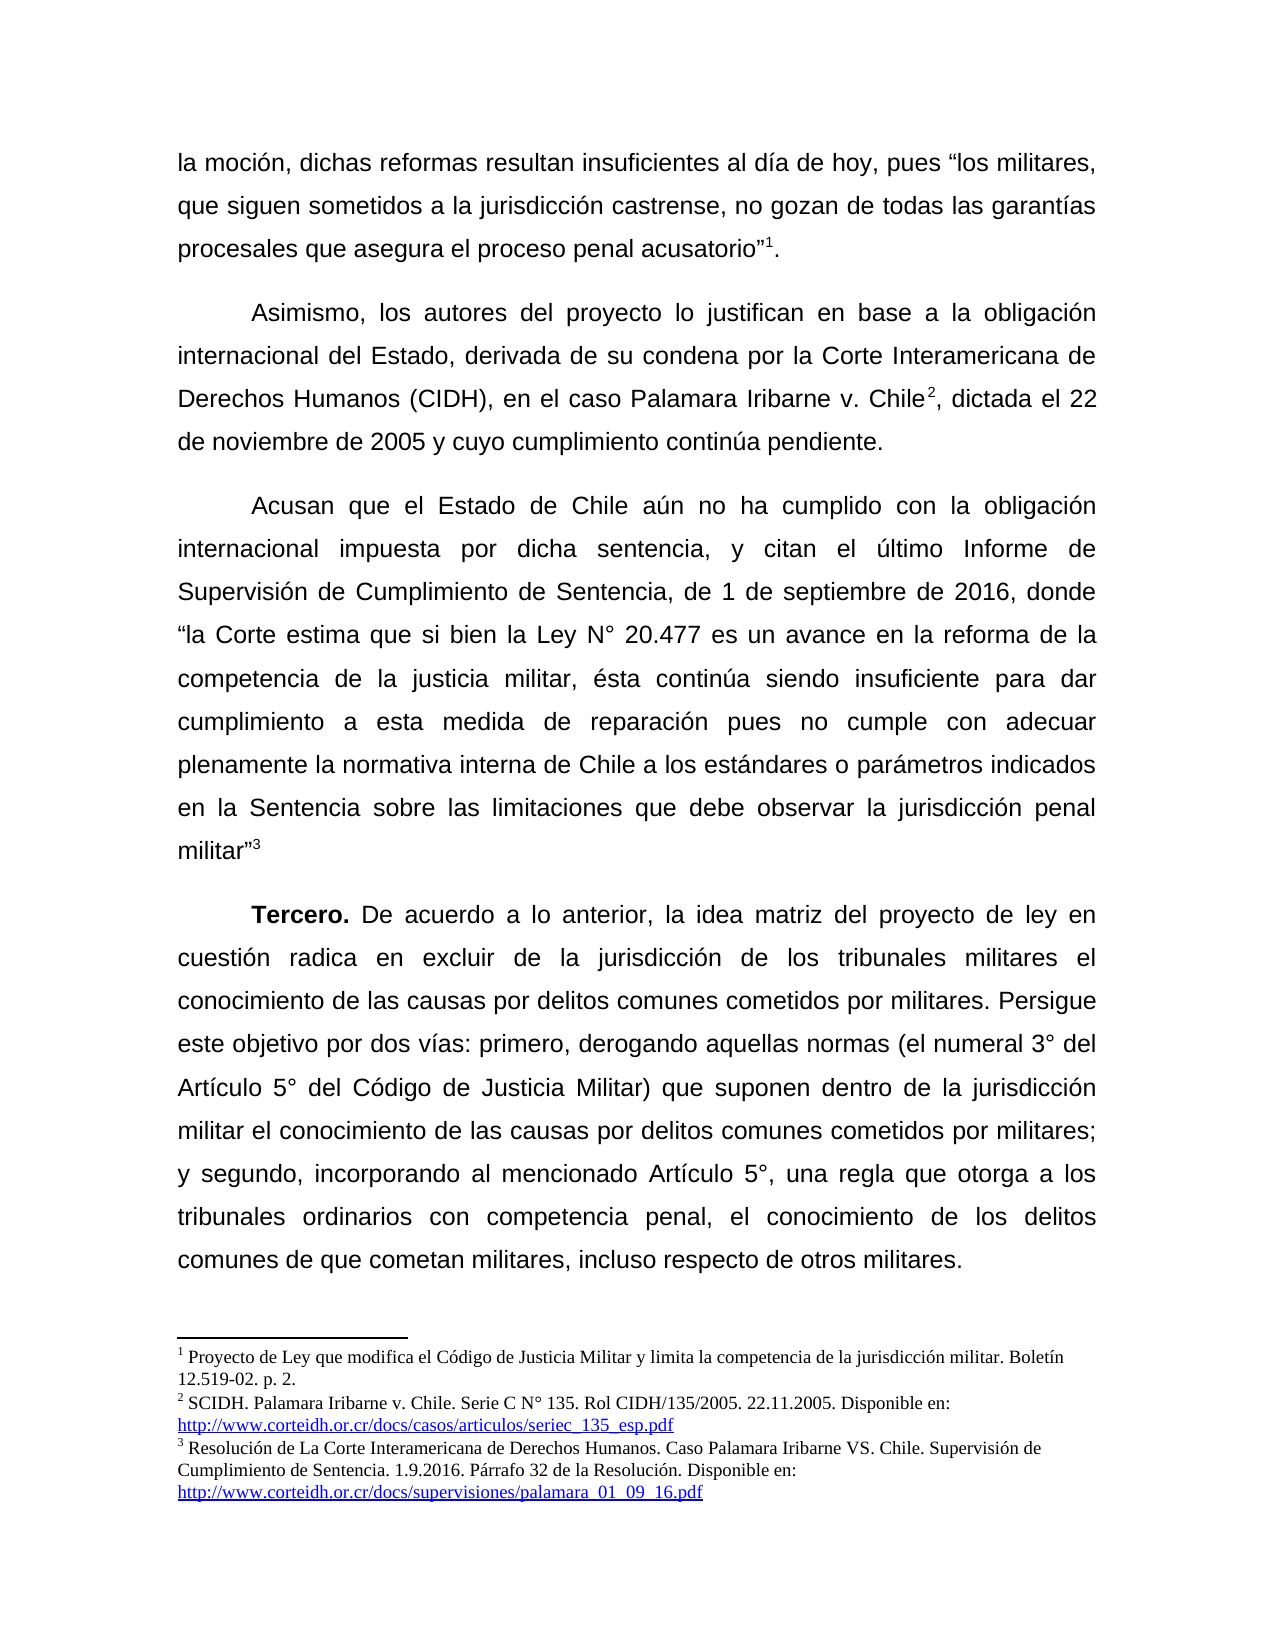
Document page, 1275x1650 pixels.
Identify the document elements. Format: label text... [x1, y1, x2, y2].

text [177, 148, 1098, 263]
text Asimismo, los autores del proyecto lo justifican en base a la obligación internacional del Estado, derivada de su condena por la Corte Interamericana de Derechos Humanos (CIDH), en el caso Palamara Iribarne v. Chile, dictada el 22 de noviembre de 2005 y cuyo cumplimiento continúa pendiente. [177, 298, 1098, 456]
text Tercero. De acuerdo a lo anterior, la idea matriz del proyecto de ley en cuestión radica en excluir de la jurisdicción de los tribunales militares el conocimiento de las causas por delitos comunes cometidos por militares. Persigue este objetivo por dos vías: primero, derogando aquellas normas (el numeral 3° del Artículo 5° del Código de Justicia Militar) que suponen dentro de la jurisdicción militar el conocimiento de las causas por delitos comunes cometidos por militares; y segundo, incorporando al mencionado Artículo 5°, una regla que otorga a los tribunales ordinarios con competencia penal, el conocimiento de los delitos comunes de que cometan militares, incluso respecto de otros militares. [177, 900, 1098, 1274]
text Acusan que el Estado de Chile aún no ha cumplido con la obligación internacional impuesta por dicha sentencia, y citan el último Informe de Supervisión de Cumplimiento de Sentencia, de 1 de septiembre de 2016, donde “la Corte estima que si bien la Ley N° 20.477 es un avance en la reforma de la competencia de la justicia militar, ésta continúa siendo insuficiente para dar cumplimiento a esta medida de reparación pues no cumple con adecuar plenamente la normativa interna de Chile a los estándares o parámetros indicados en la Sentencia sobre las limitaciones que debe observar la jurisdicción penal militar” [177, 491, 1098, 865]
